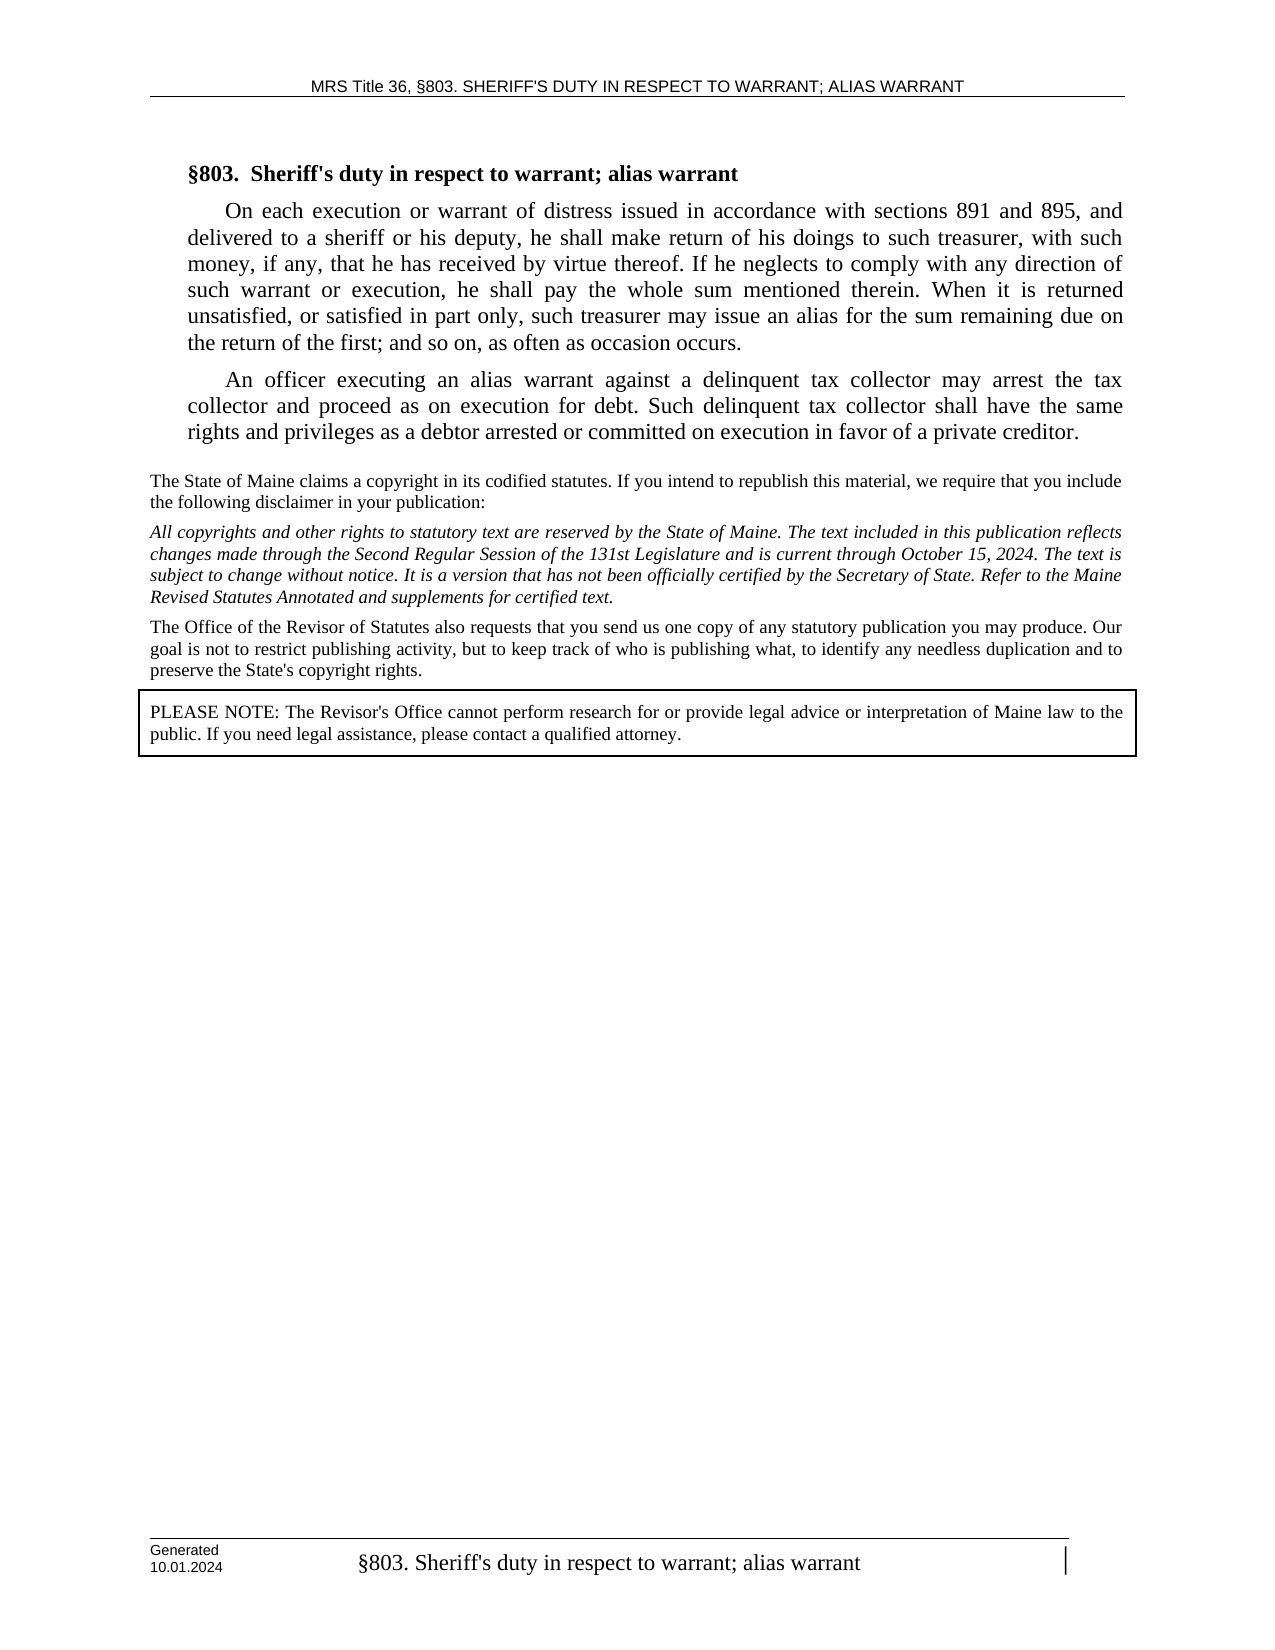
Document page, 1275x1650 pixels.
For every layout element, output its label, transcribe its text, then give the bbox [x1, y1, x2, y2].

text An officer executing an alias warrant against a delinquent tax collector may arrest the tax collector and proceed as on execution for debt. Such delinquent tax collector shall have the same rights and privileges as a debtor arrested or committed on execution in favor of a private creditor. [187, 366, 1125, 445]
text The Office of the Revisor of Statutes also requests that you send us one copy of any statutory publication you may produce. Our goal is not to restrict publishing activity, but to keep track of who is publishing what, to identify any needless duplication and to preserve the State's copyright rights. [150, 616, 1125, 681]
text On each execution or warrant of distress issued in accordance with sections 891 and 895, and delivered to a sheriff or his deputy, he shall make return of his doings to such treasurer, with such money, if any, that he has received by virtue thereof. If he neglects to comply with any direction of such warrant or execution, he shall pay the whole sum mentioned therein. When it is returned unsatisfied, or satisfied in part only, such treasurer may issue an alias for the sum remaining due on the return of the first; and so on, as often as occasion occurs. [187, 197, 1125, 355]
text PLEASE NOTE: The Revisor's Office cannot perform research for or provide legal advice or interpretation of Maine law to the public. If you need legal assistance, please contact a qualified attorney. [140, 691, 1135, 755]
text §803. Sheriff's duty in respect to warrant; alias warrant [187, 160, 1125, 187]
text The State of Maine claims a copyright in its codified statutes. If you intend to republish this material, we require that you include the following disclaimer in your publication: [150, 470, 1125, 513]
text All copyrights and other rights to statutory text are reserved by the State of Maine. The text included in this publication reflects changes made through the Second Regular Session of the 131st Legislature and is current through October 15, 2024 . The text is subject to change without notice. It is a version that has not been officially certified by the Secretary of State. Refer to the Maine Revised Statutes Annotated and supplements for certified text. [150, 521, 1125, 607]
